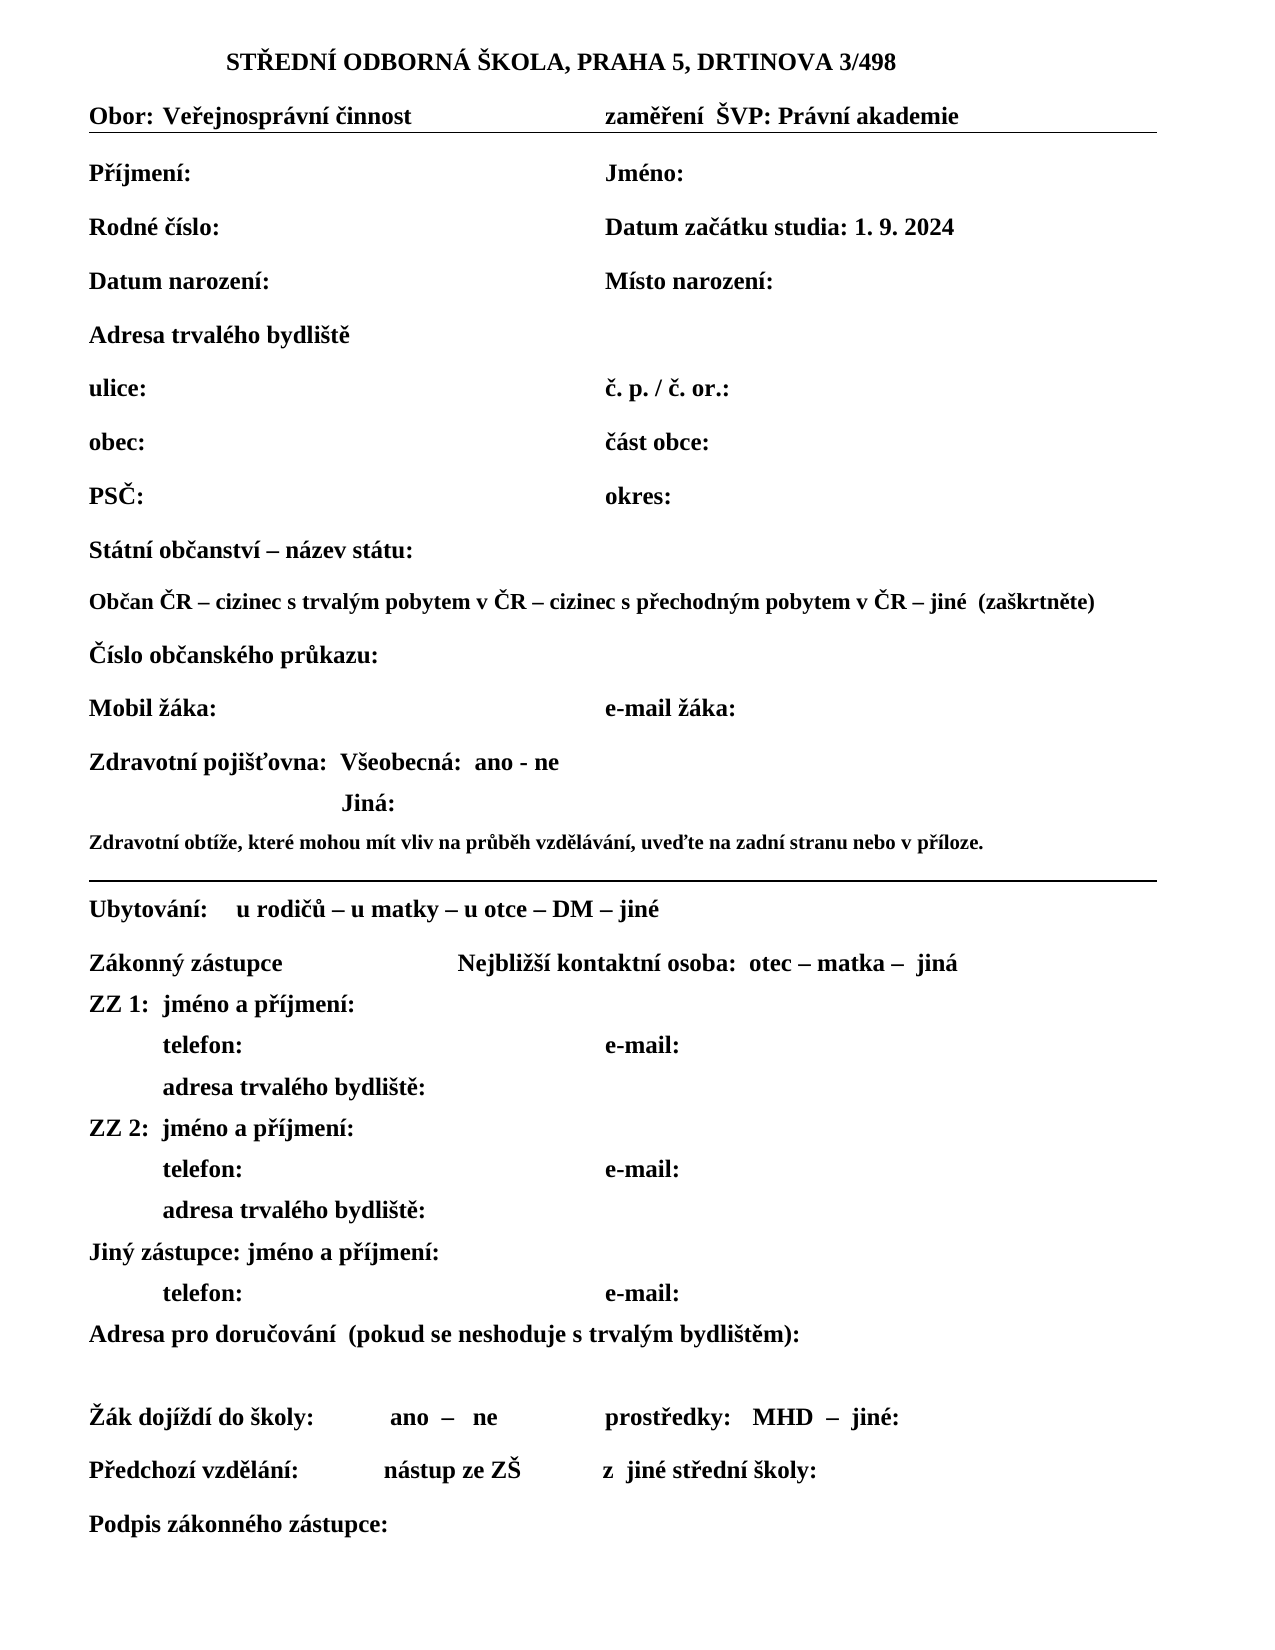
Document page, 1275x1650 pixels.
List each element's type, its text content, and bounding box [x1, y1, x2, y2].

text ulice: č. p. / č. or.: [89, 373, 1157, 402]
text Číslo občanského průkazu: [89, 640, 1157, 668]
text ZZ 2: jméno a příjmení: [89, 1113, 1157, 1142]
text Předchozí vzdělání: nástup ze ZŠ z jiné střední školy: [89, 1455, 1157, 1484]
text PSČ: okres: [89, 481, 1157, 510]
text Jiná: [89, 788, 1157, 817]
text telefon: e-mail: [89, 1030, 1157, 1059]
text ZZ 1: jméno a příjmení: [89, 989, 1157, 1018]
text Rodné číslo: Datum začátku studia: 1. 9. 2024 [89, 212, 1157, 241]
text telefon: e-mail: [89, 1154, 1157, 1183]
text adresa trvalého bydliště: [89, 1195, 1157, 1224]
text Mobil žáka: e-mail žáka: [89, 693, 1157, 722]
text obec: část obce: [89, 427, 1157, 456]
text Adresa trvalého bydliště [89, 320, 1157, 348]
text Žák dojíždí do školy: ano – ne prostředky: MHD – jiné: [89, 1402, 1157, 1430]
text Jiný zástupce: jméno a příjmení: [89, 1237, 1157, 1265]
text adresa trvalého bydliště: [89, 1072, 1157, 1100]
text Ubytování: u rodičů – u matky – u otce – DM – jiné [89, 894, 1157, 923]
text Podpis zákonného zástupce: [89, 1509, 1157, 1538]
text Zdravotní obtíže, které mohou mít vliv na průběh vzdělávání, uveďte na zadní stranu nebo v příloze. [89, 830, 1157, 854]
text telefon: e-mail: [89, 1278, 1157, 1307]
text Zákonný zástupce Nejbližší kontaktní osoba: otec – matka – jiná [89, 948, 1157, 977]
text Státní občanství – název státu: [89, 535, 1157, 563]
text Občan ČR – cizinec s trvalým pobytem v ČR – cizinec s přechodným pobytem v ČR – jiné (zaškrtněte) [89, 588, 1157, 615]
text Obor: Veřejnosprávní činnost zaměření ŠVP: Právní akademie [89, 101, 1157, 132]
text Adresa pro doručování (pokud se neshoduje s trvalým bydlištěm): [89, 1319, 1157, 1348]
text Datum narození: Místo narození: [89, 266, 1157, 295]
text Příjmení: Jméno: [89, 158, 1157, 187]
text Zdravotní pojišťovna: Všeobecná: ano - ne [89, 747, 1157, 776]
